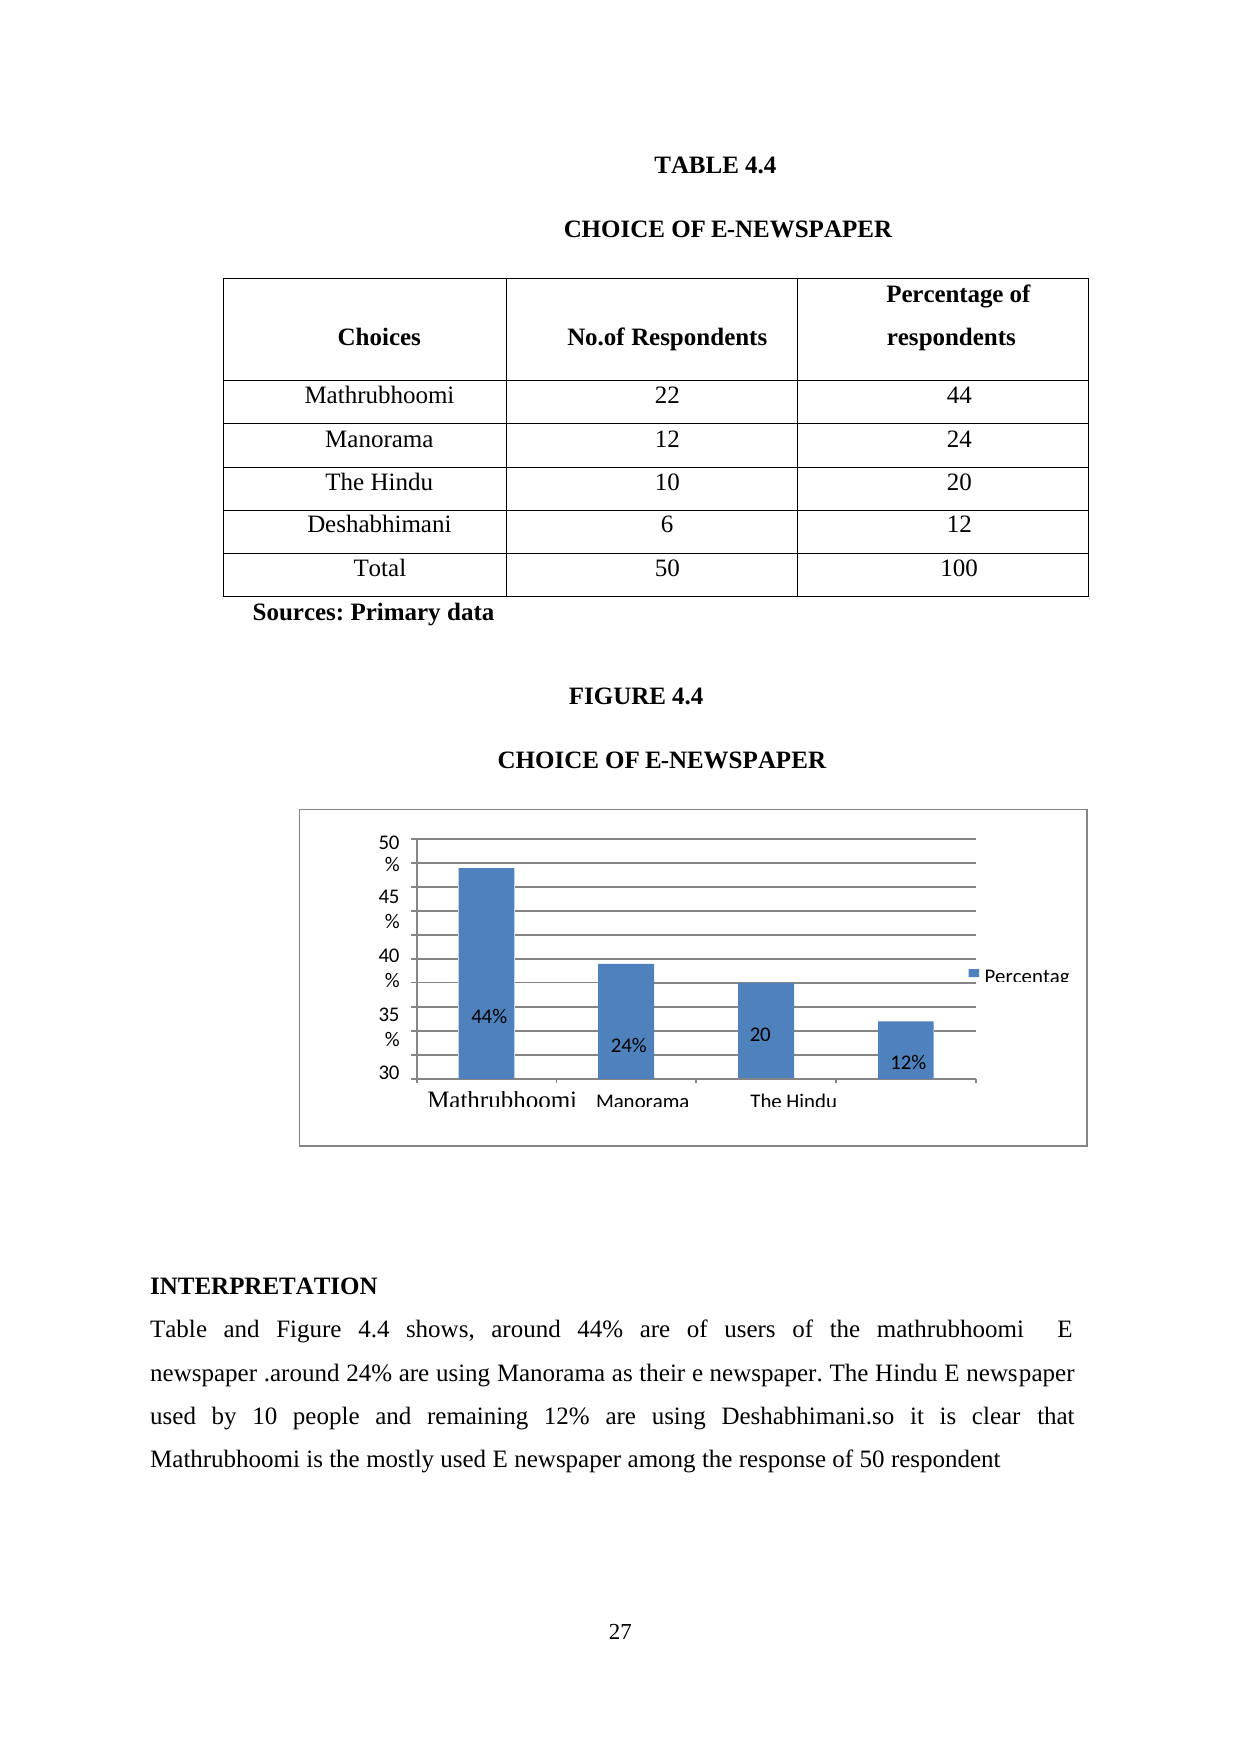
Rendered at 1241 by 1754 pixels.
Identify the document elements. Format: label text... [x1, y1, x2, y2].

subtitle TABLE 4.4 [150, 150, 1086, 179]
table_cell 20 [798, 468, 1088, 509]
table_cell 6 [507, 511, 797, 552]
table_cell 24 [798, 424, 1088, 467]
table_cell Deshabhimani [224, 511, 506, 552]
table_cell 50 [507, 554, 797, 596]
text Table and Figure 4.4 shows, around 44% are of users of the mathrubhoomi E newspaper .around 24% are using Manorama as their e newspaper. The Hindu E newspaper used by 10 people and remaining 12% are using Deshabhimani.so it is clear that Mathrubhoomi is the mostly used E newspaper among the response of 50 respondent [150, 1314, 1074, 1473]
subtitle CHOICE OF E-NEWSPAPER [150, 746, 918, 774]
table_cell 12 [507, 424, 797, 467]
table_header No.of Respondents [507, 279, 797, 380]
subtitle CHOICE OF E-NEWSPAPER [150, 214, 1086, 243]
text Sources: Primary data [252, 597, 1090, 626]
table_cell Mathrubhoomi [224, 381, 506, 423]
text INTERPRETATION [150, 1271, 1090, 1300]
table_cell Manorama [224, 424, 506, 467]
table_cell The Hindu [224, 468, 506, 509]
table_cell 100 [798, 554, 1088, 596]
table_header Percentage of respondents [798, 279, 1088, 380]
table_cell 10 [507, 468, 797, 509]
table_cell Total [224, 554, 506, 596]
table_cell 44 [798, 381, 1088, 423]
table_cell 12 [798, 511, 1088, 552]
subtitle FIGURE 4.4 [450, 681, 816, 710]
table_header Choices [224, 279, 506, 380]
table_cell 22 [507, 381, 797, 423]
